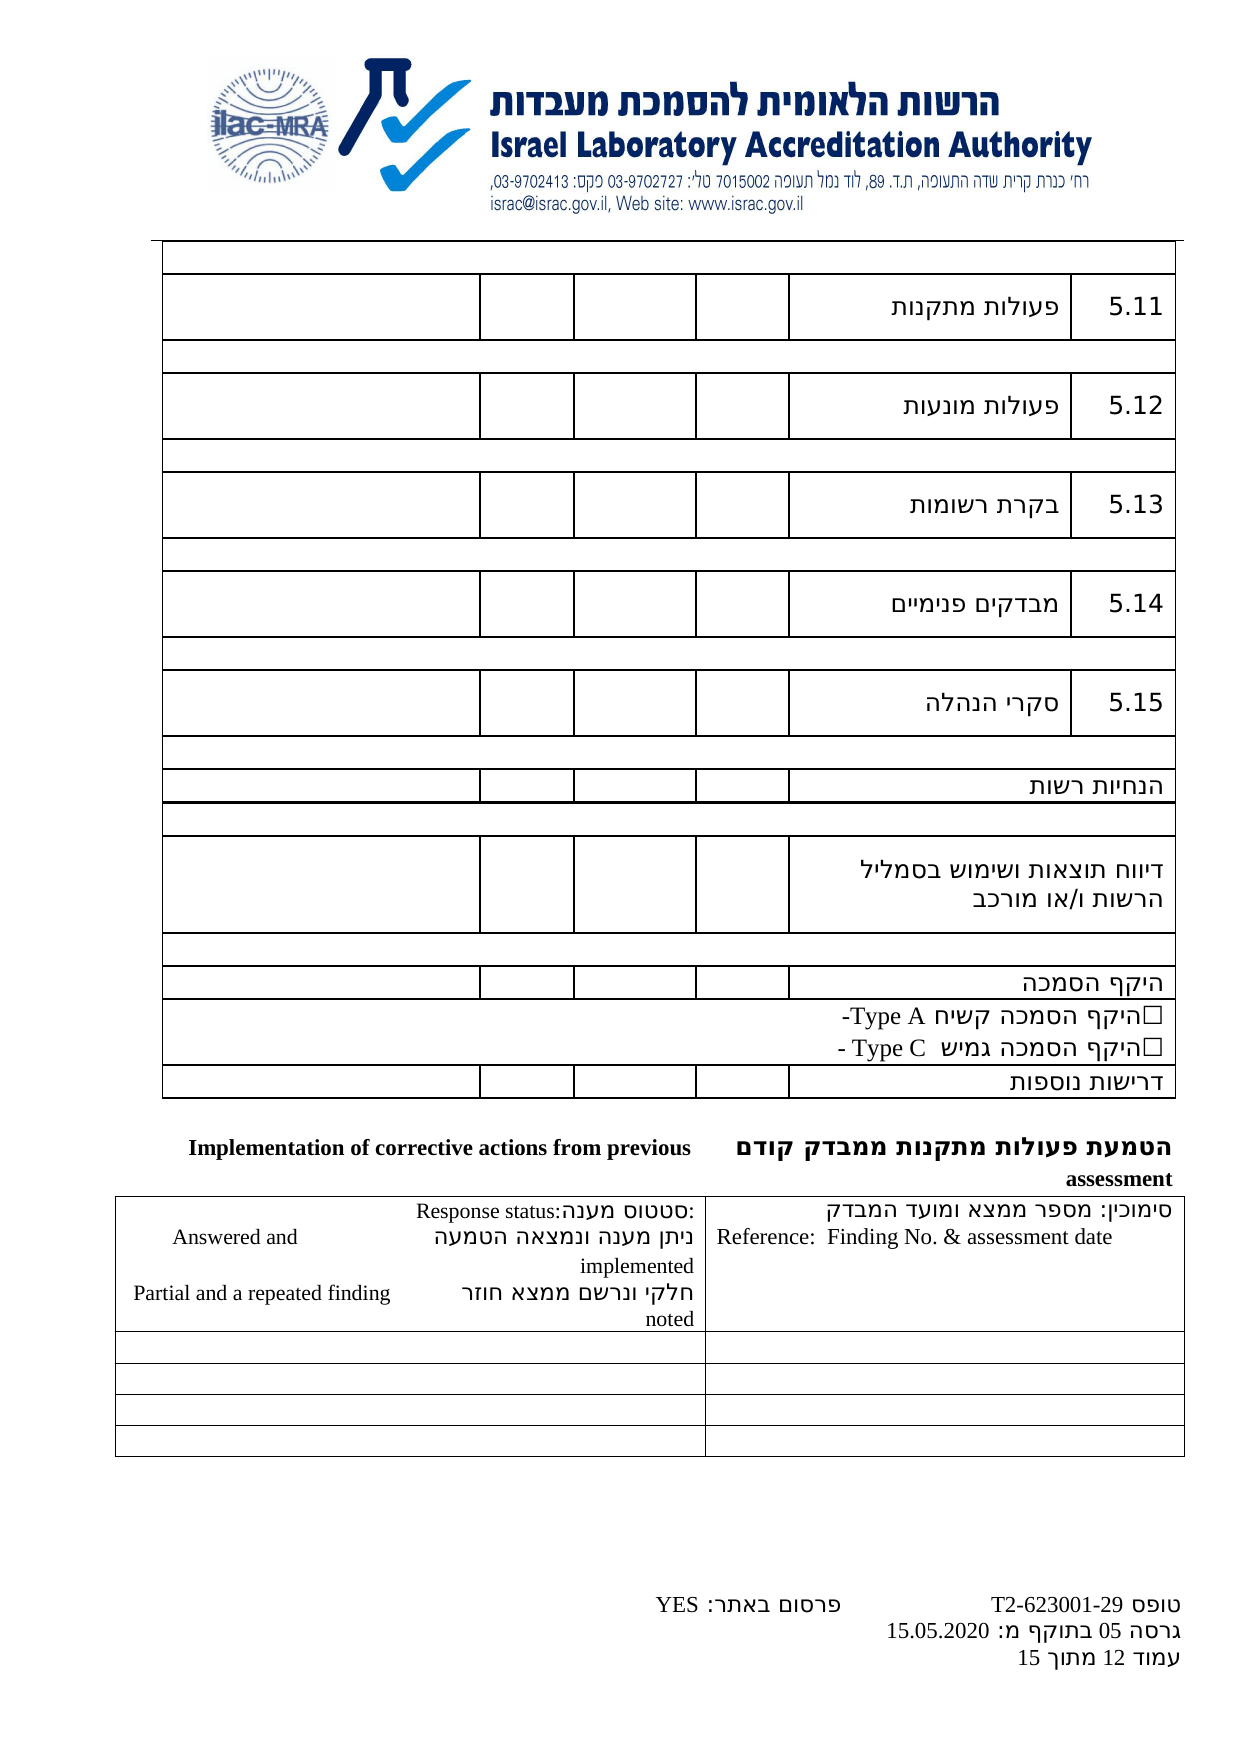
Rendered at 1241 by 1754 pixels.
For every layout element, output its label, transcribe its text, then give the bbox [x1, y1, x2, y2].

table_header הטמעת פעולות מתקנות ממבדק קודם Implementation of corrective actions from previous assessment [151, 241, 1184, 1196]
table_cell סימוכין: מספר ממצא ומועד המבדק Reference: Finding No. & assessment date [706, 1197, 1184, 1331]
table_cell [706, 1395, 1184, 1425]
table_cell [116, 1364, 705, 1394]
table_cell [706, 1426, 1184, 1456]
table_cell [116, 1332, 705, 1362]
picture [207, 55, 1092, 214]
table_cell [706, 1364, 1184, 1394]
table_cell Response status:סטטוס מענה: ניתן מענה ונמצאה הטמעה Answered and implemented חלקי ונרשם ממצא חוזר Partial and a repeated finding noted [116, 1197, 705, 1331]
table_cell [706, 1332, 1184, 1362]
table_cell [116, 1426, 705, 1456]
table_cell [116, 1395, 705, 1425]
